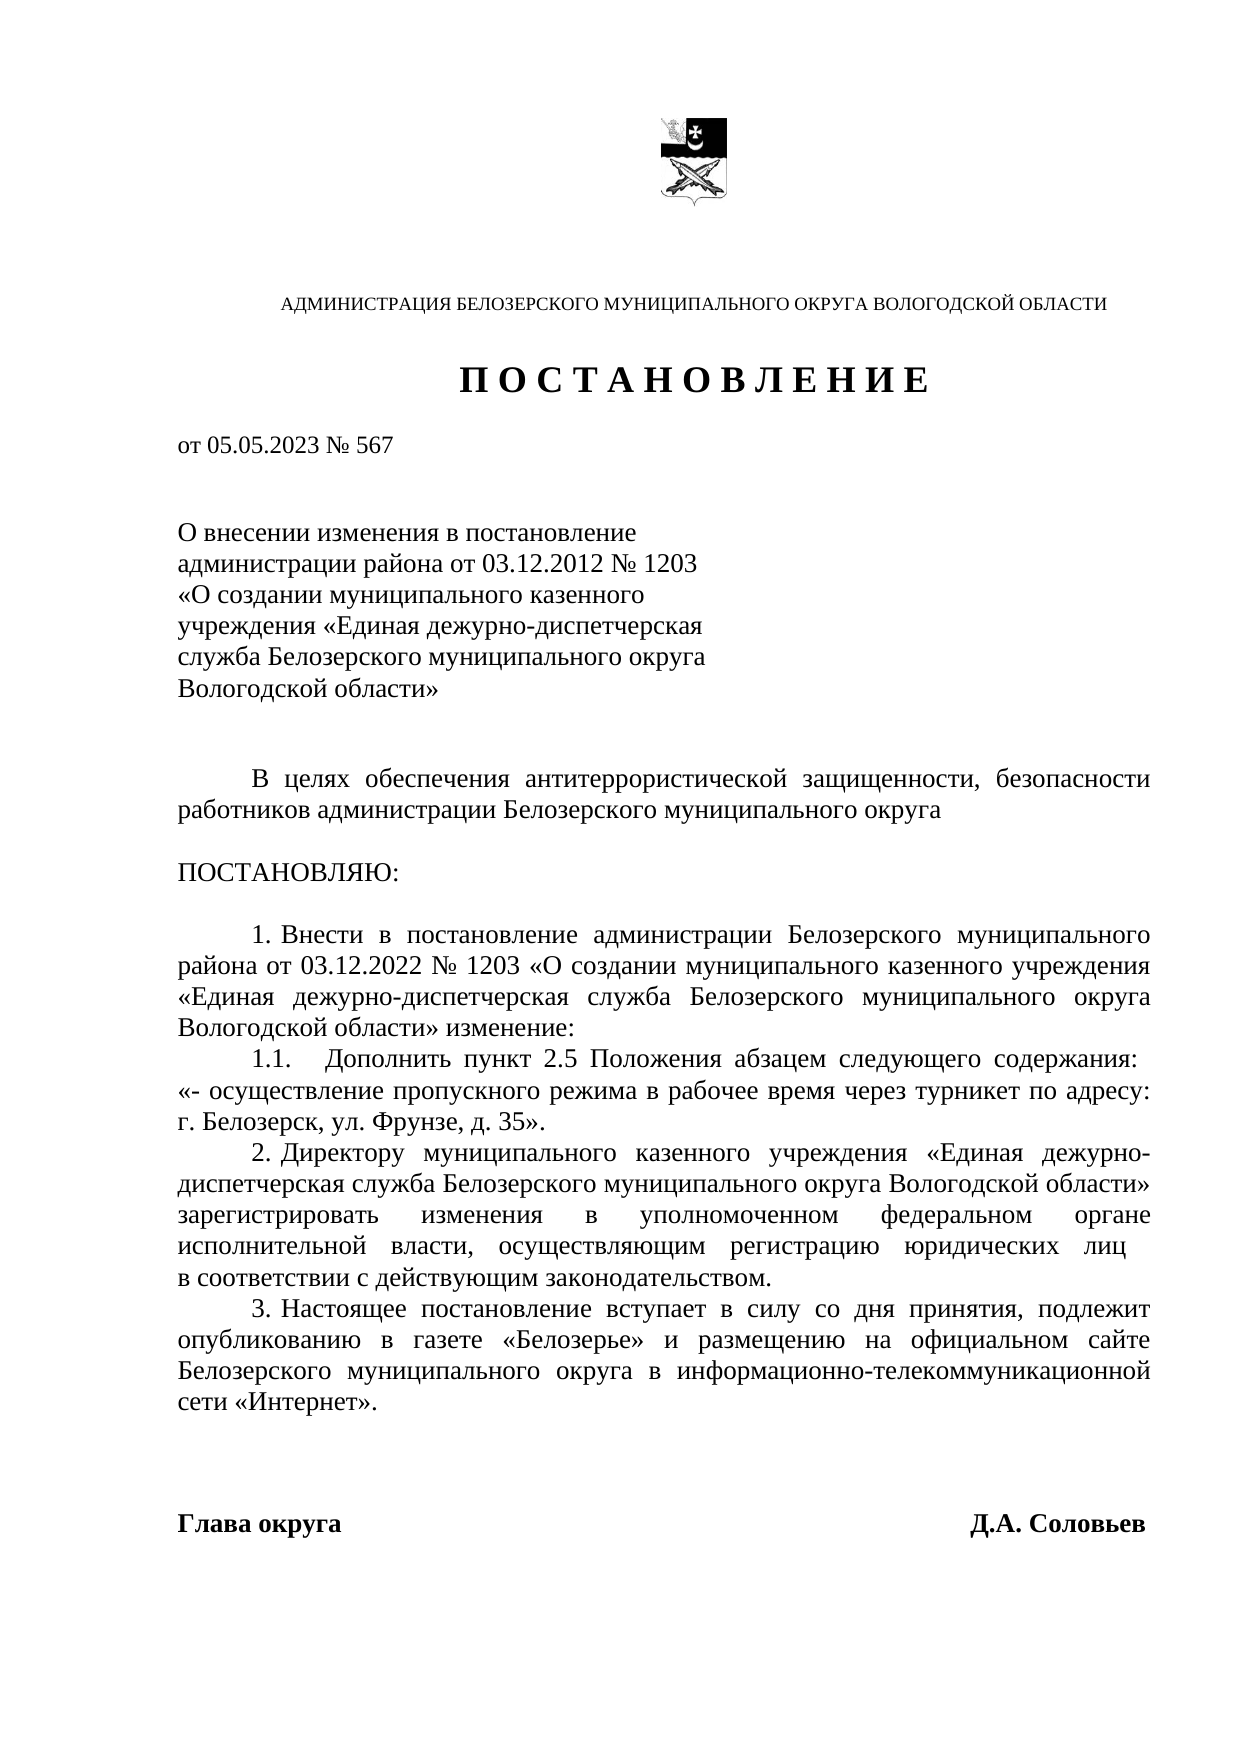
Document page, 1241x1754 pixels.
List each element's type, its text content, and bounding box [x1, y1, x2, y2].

text администрации района от 03.12.2012 № 1203 [177, 547, 1152, 578]
text О внесении изменения в постановление [177, 516, 1152, 547]
text служба Белозерского муниципального округа [177, 641, 1152, 672]
list Настоящее постановление вступает в силу со дня принятия, подлежит опубликованию в газете «Белозерье» и размещению на официальном сайте Белозерского муниципального округа в информационно-телекоммуникационной сети «Интернет». [177, 1292, 1152, 1416]
text «О создании муниципального казенного [177, 578, 1152, 609]
text ПОСТАНОВЛЯЮ: [177, 856, 1152, 887]
picture [661, 118, 727, 207]
text учреждения «Единая дежурно-диспетчерская [177, 609, 1152, 641]
text Глава округа Д.А. Соловьев [177, 1507, 1152, 1538]
text от 05.05.2023 № 567 [177, 430, 1152, 458]
title П О С Т А Н О В Л Е Н И Е [177, 358, 1152, 401]
title АДМИНИСТРАЦИЯ БЕЛОЗЕРСКОГО МУНИЦИПАЛЬНОГО ОКРУГА ВОЛОГОДСКОЙ ОБЛАСТИ [177, 293, 1152, 315]
list Директору муниципального казенного учреждения «Единая дежурно-диспетчерская служба Белозерского муниципального округа Вологодской области» зарегистрировать изменения в уполномоченном федеральном органе исполнительной власти, осуществляющим регистрацию юридических лиц в соответствии с действующим законодательством. [177, 1136, 1152, 1292]
list Внести в постановление администрации Белозерского муниципального района от 03.12.2022 № 1203 «О создании муниципального казенного учреждения «Единая дежурно-диспетчерская служба Белозерского муниципального округа Вологодской области» изменение: [177, 918, 1152, 1043]
text Вологодской области» [177, 672, 1152, 703]
text В целях обеспечения антитеррористической защищенности, безопасности работников администрации Белозерского муниципального округа [177, 762, 1152, 824]
list Дополнить пункт 2.5 Положения абзацем следующего содержания: «- осуществление пропускного режима в рабочее время через турникет по адресу: г. Белозерск, ул. Фрунзе, д. 35». [177, 1043, 1152, 1136]
